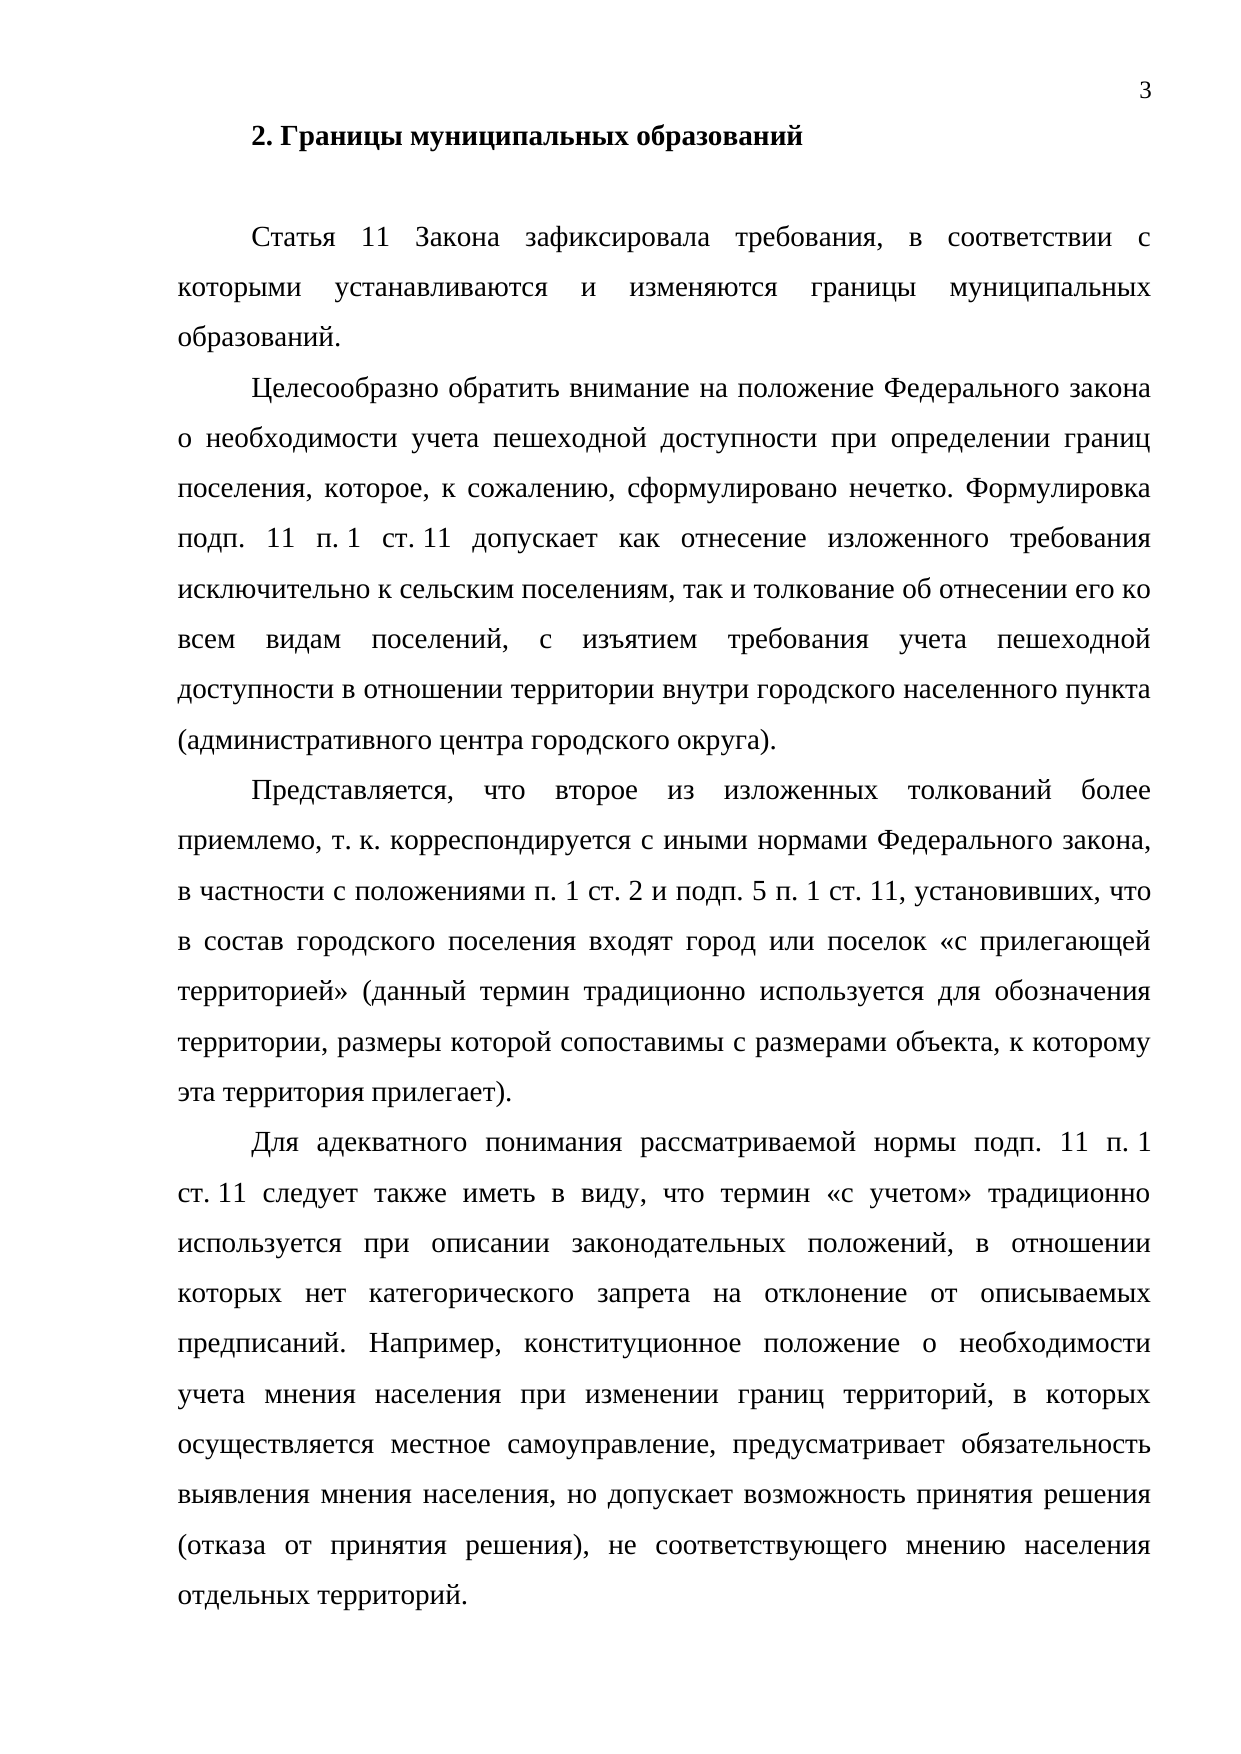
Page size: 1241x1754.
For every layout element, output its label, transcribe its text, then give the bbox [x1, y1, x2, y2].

subtitle 2. Границы муниципальных образований [177, 118, 1152, 152]
text Представляется, что второе из изложенных толкований более приемлемо, т. к. корреспондируется с иными нормами Федерального закона, в частности с положениями п. 1 ст. 2 и подп. 5 п. 1 ст. 11, установивших, что в состав городского поселения входят город или поселок «с прилегающей территорией» (данный термин традиционно используется для обозначения территории, размеры которой сопоставимы с размерами объекта, к которому эта территория прилегает). [177, 772, 1152, 1108]
text Для адекватного понимания рассматриваемой нормы подп. 11 п. 1 ст. 11 следует также иметь в виду, что термин «с учетом» традиционно используется при описании законодательных положений, в отношении которых нет категорического запрета на отклонение от описываемых предписаний. Например, конституционное положение о необходимости учета мнения населения при изменении границ территорий, в которых осуществляется местное самоуправление, предусматривает обязательность выявления мнения населения, но допускает возможность принятия решения (отказа от принятия решения), не соответствующего мнению населения отдельных территорий. [177, 1124, 1152, 1611]
text Статья 11 Закона зафиксировала требования, в соответствии с которыми устанавливаются и изменяются границы муниципальных образований. [177, 219, 1152, 353]
text Целесообразно обратить внимание на положение Федерального закона о необходимости учета пешеходной доступности при определении границ поселения, которое, к сожалению, сформулировано нечетко. Формулировка подп. 11 п. 1 ст. 11 допускает как отнесение изложенного требования исключительно к сельским поселениям, так и толкование об отнесении его ко всем видам поселений, с изъятием требования учета пешеходной доступности в отношении территории внутри городского населенного пункта (административного центра городского округа). [177, 370, 1152, 755]
